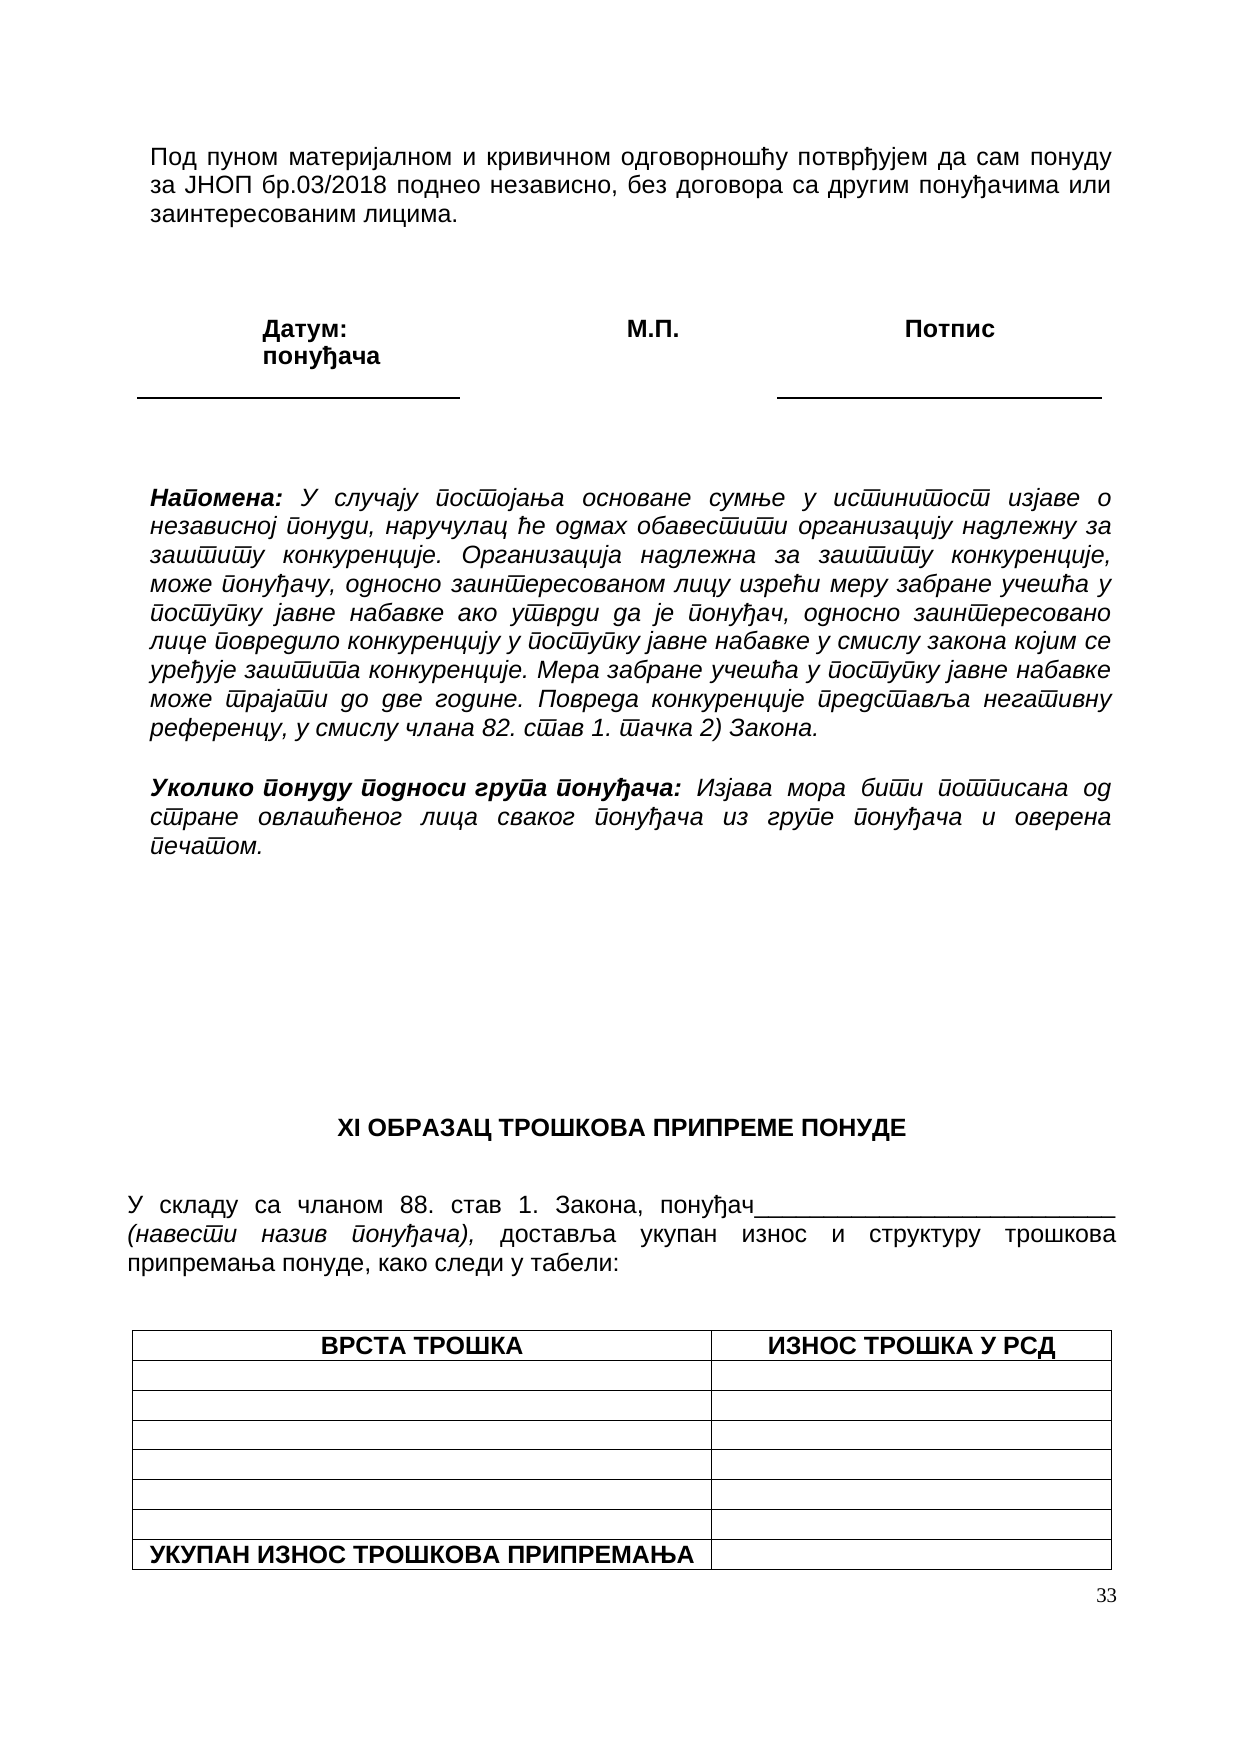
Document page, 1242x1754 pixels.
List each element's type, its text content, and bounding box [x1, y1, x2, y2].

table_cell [133, 1540, 711, 1568]
table_cell [133, 1450, 711, 1479]
text Датум: М.П. Потпис понуђача [262, 314, 1117, 368]
text У складу са чланом 88. став 1. Закона, понуђач__________________________ (навести назив понуђача), доставља укупан износ и структуру трошкова припремања понуде, како следи у табели: [127, 1190, 1117, 1276]
table_cell [712, 1540, 1111, 1568]
table_cell [712, 1480, 1111, 1509]
text Уколико понуду подноси група понуђача: Изјава мора бити потписана од стране овлашћеног лица сваког понуђача из групе понуђача и оверена печатом. [150, 773, 1111, 859]
table_cell [133, 1510, 711, 1539]
table_cell [133, 1391, 711, 1419]
text XI ОБРАЗАЦ ТРОШКОВА ПРИПРЕМЕ ПОНУДЕ [127, 1113, 1117, 1142]
text Напомена: У случају постојања основане сумње у истинитост изјаве о независној понуди, наручулац ће одмах обавестити организацију надлежну за заштиту конкуренције. Организација надлежна за заштиту конкуренције, може понуђачу, односно заинтересованом лицу изрећи меру забране учешћа у поступку јавне набавке ако утврди да је понуђач, односно заинтересовано лице повредило конкуренцију у поступку јавне набавке у смислу закона којим се уређује заштита конкуренције. Мера забране учешћа у поступку јавне набавке може трајати до две године. Повреда конкуренције представља негативну референцу, у смислу члана 82. став 1. тачка 2) Закона. [150, 483, 1111, 741]
table_cell [712, 1510, 1111, 1539]
table_cell [712, 1361, 1111, 1390]
table_cell [712, 1450, 1111, 1479]
table_header ВРСТА ТРОШКА [133, 1331, 711, 1360]
table_cell [712, 1391, 1111, 1419]
table_cell [712, 1421, 1111, 1449]
table_header ИЗНОС ТРОШКА У РСД [712, 1331, 1111, 1360]
table_cell [133, 1421, 711, 1449]
text Под пуном материјалном и кривичном одговорношћу потврђујем да сам понуду за ЈНОП бр.03/2018 поднео независно, без договора са другим понуђачима или заинтересованим лицима. [150, 142, 1111, 228]
table_cell [133, 1480, 711, 1509]
table_cell [133, 1361, 711, 1390]
